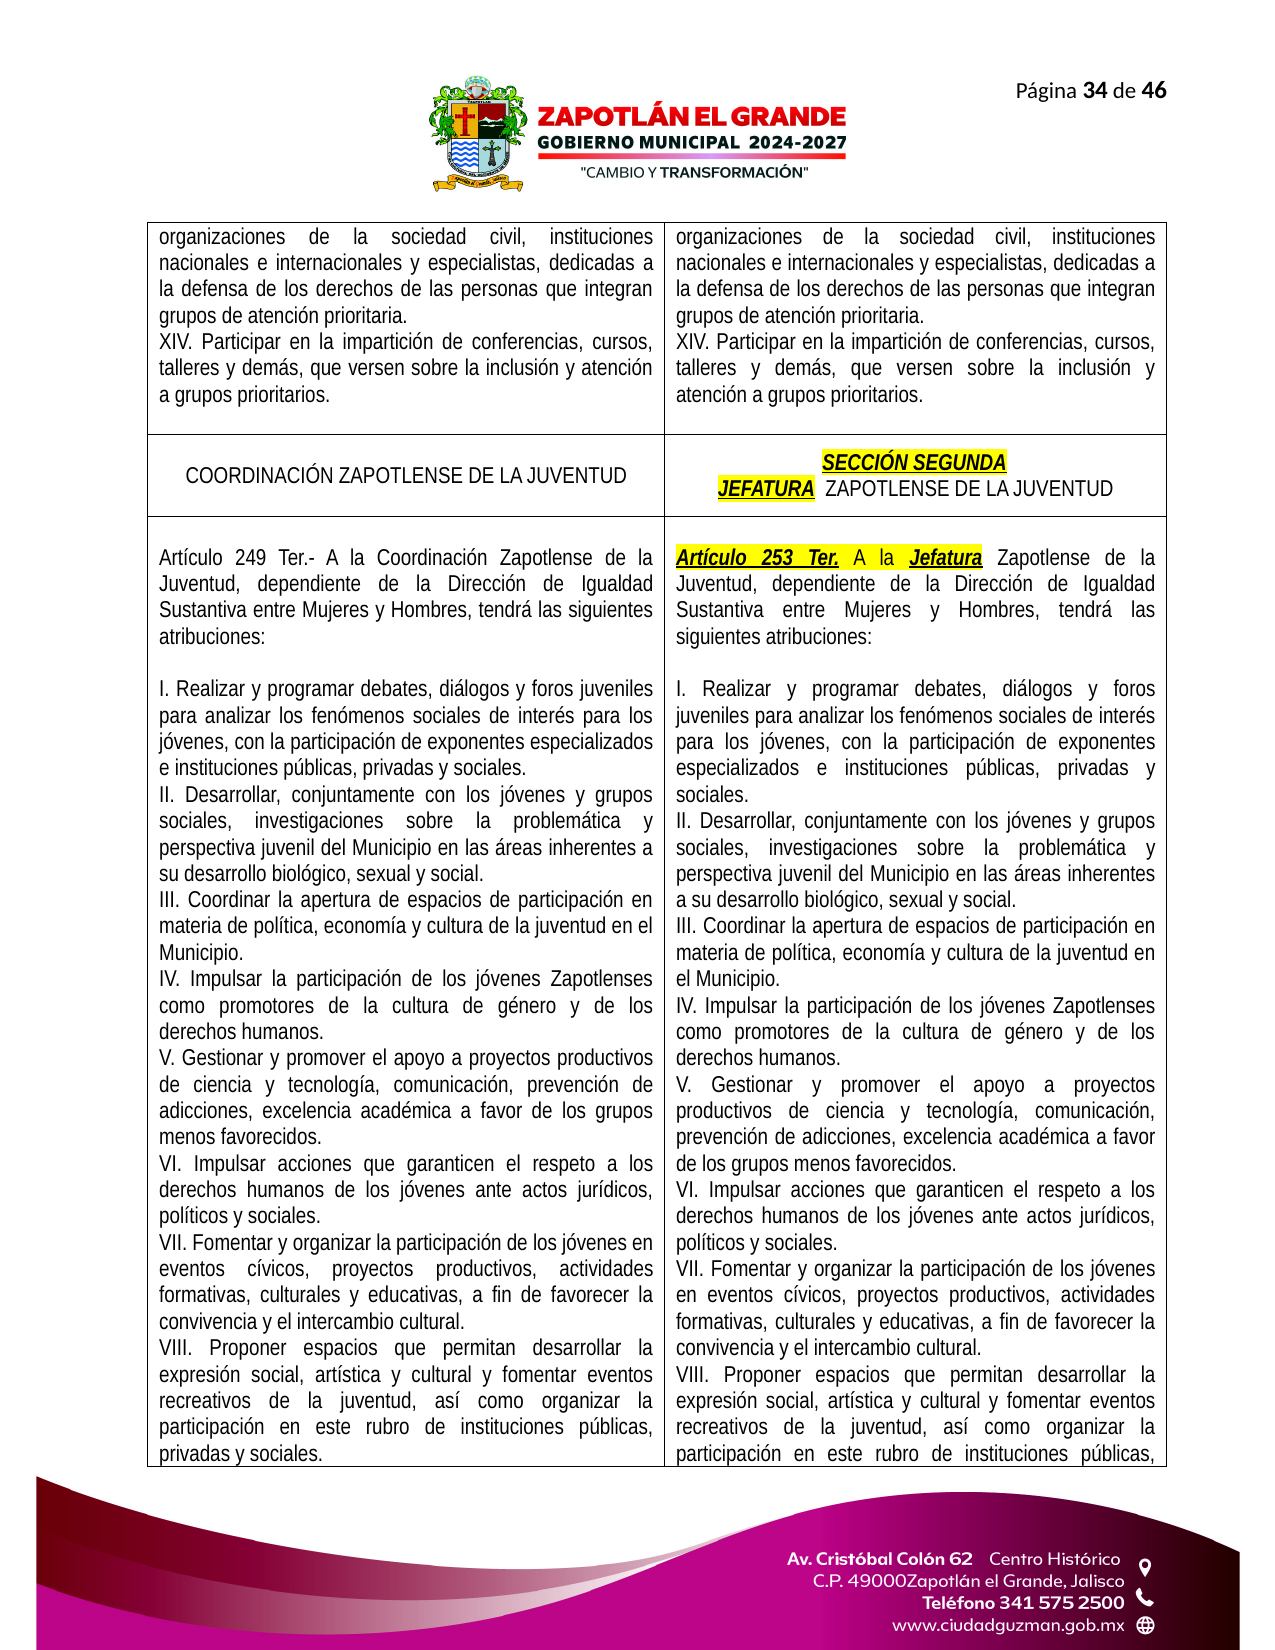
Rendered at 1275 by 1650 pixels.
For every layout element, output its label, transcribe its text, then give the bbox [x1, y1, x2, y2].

table_cell SECCIÓN SEGUNDA JEFATURA ZAPOTLENSE DE LA JUVENTUD [665, 435, 1166, 516]
picture [0, 32, 1275, 1650]
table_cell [665, 517, 1166, 1466]
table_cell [148, 517, 664, 1466]
table_cell COORDINACIÓN ZAPOTLENSE DE LA JUVENTUD [148, 435, 664, 516]
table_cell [665, 223, 1166, 433]
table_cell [148, 223, 664, 433]
